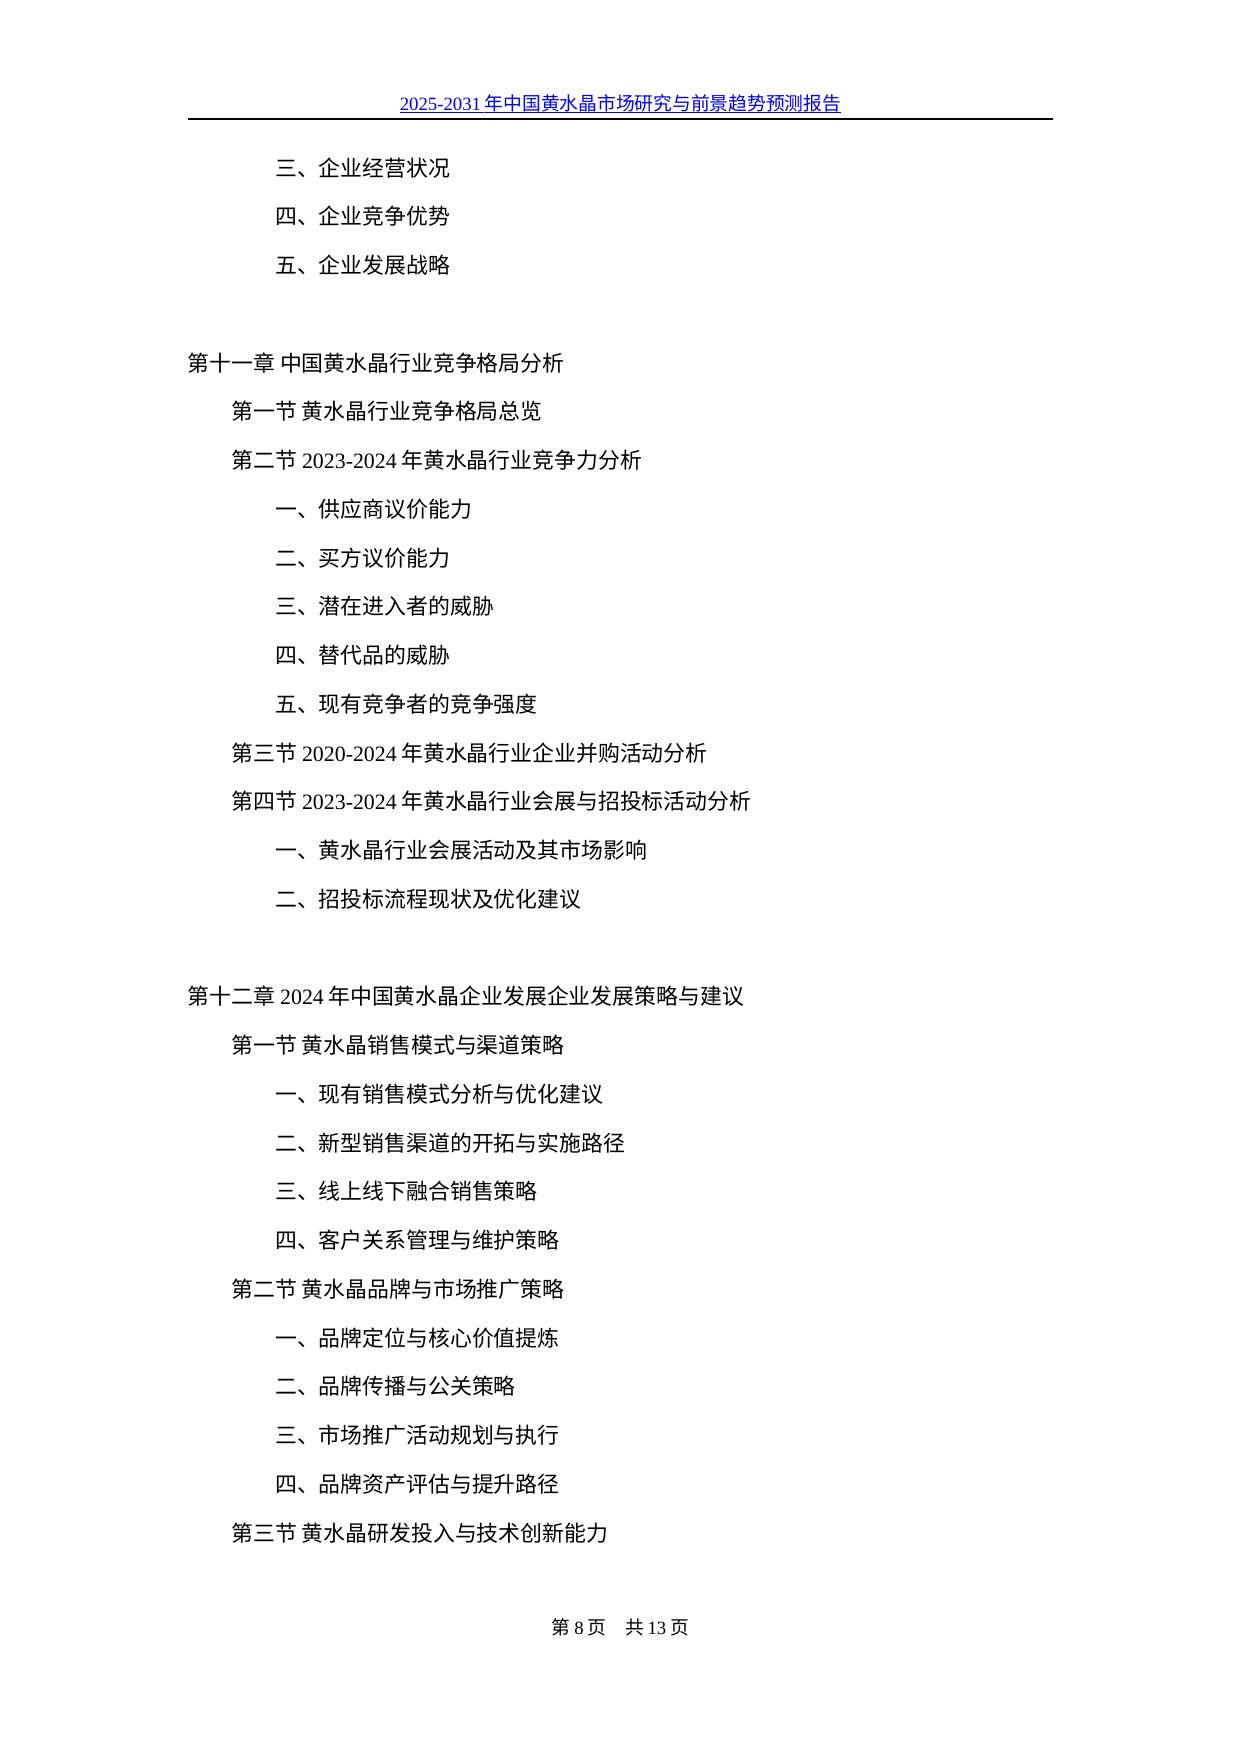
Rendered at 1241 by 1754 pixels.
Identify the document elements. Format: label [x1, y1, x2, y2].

text [187, 150, 1053, 1548]
